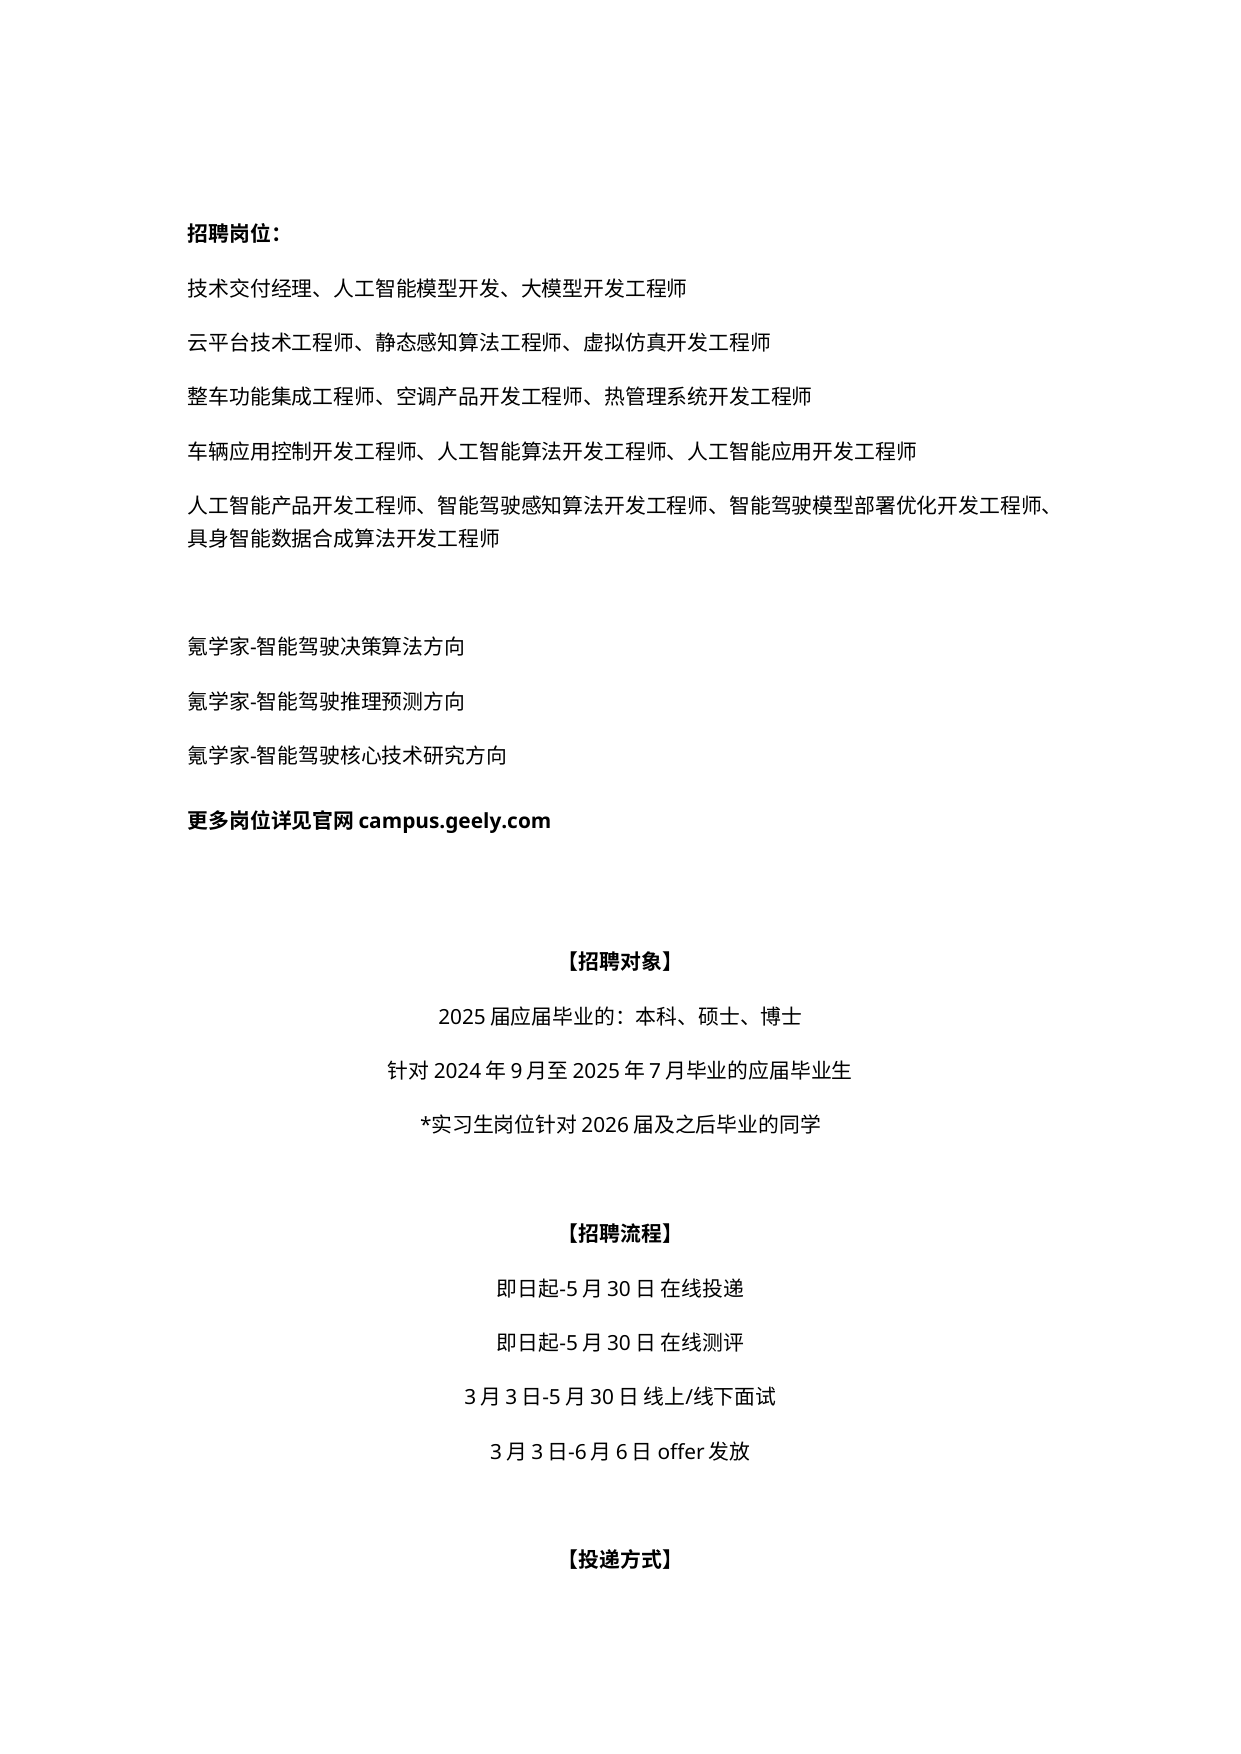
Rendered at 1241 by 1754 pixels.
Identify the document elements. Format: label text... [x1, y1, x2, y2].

text 氪学家-智能驾驶决策算法方向 [187, 629, 1053, 662]
text 车辆应用控制开发工程师、人工智能算法开发工程师、人工智能应用开发工程师 [187, 434, 1053, 466]
text 招聘岗位： [187, 216, 1053, 249]
text 3月3日-6月6日 offer发放 [187, 1434, 1053, 1466]
text 针对2024年9月至2025年7月毕业的应届毕业生 [187, 1053, 1053, 1086]
text 云平台技术工程师、静态感知算法工程师、虚拟仿真开发工程师 [187, 325, 1053, 358]
text 人工智能产品开发工程师、智能驾驶感知算法开发工程师、智能驾驶模型部署优化开发工程师、具身智能数据合成算法开发工程师 [187, 488, 1053, 553]
text 氪学家-智能驾驶核心技术研究方向 [187, 738, 1053, 771]
text 技术交付经理、人工智能模型开发、大模型开发工程师 [187, 271, 1053, 303]
text 3月3日-5月30日 线上/线下面试 [187, 1379, 1053, 1412]
text 2025届应届毕业的：本科、硕士、博士 [187, 999, 1053, 1031]
text 氪学家-智能驾驶推理预测方向 [187, 684, 1053, 716]
text 【招聘流程】 [187, 1216, 1053, 1249]
text 【投递方式】 [187, 1543, 1053, 1575]
text 更多岗位详见官网campus.geely.com [187, 803, 1053, 836]
text 即日起-5月30日 在线投递 [187, 1271, 1053, 1303]
text *实习生岗位针对2026届及之后毕业的同学 [187, 1108, 1053, 1140]
text 整车功能集成工程师、空调产品开发工程师、热管理系统开发工程师 [187, 379, 1053, 412]
text 即日起-5月30日 在线测评 [187, 1325, 1053, 1358]
text 【招聘对象】 [187, 944, 1053, 977]
